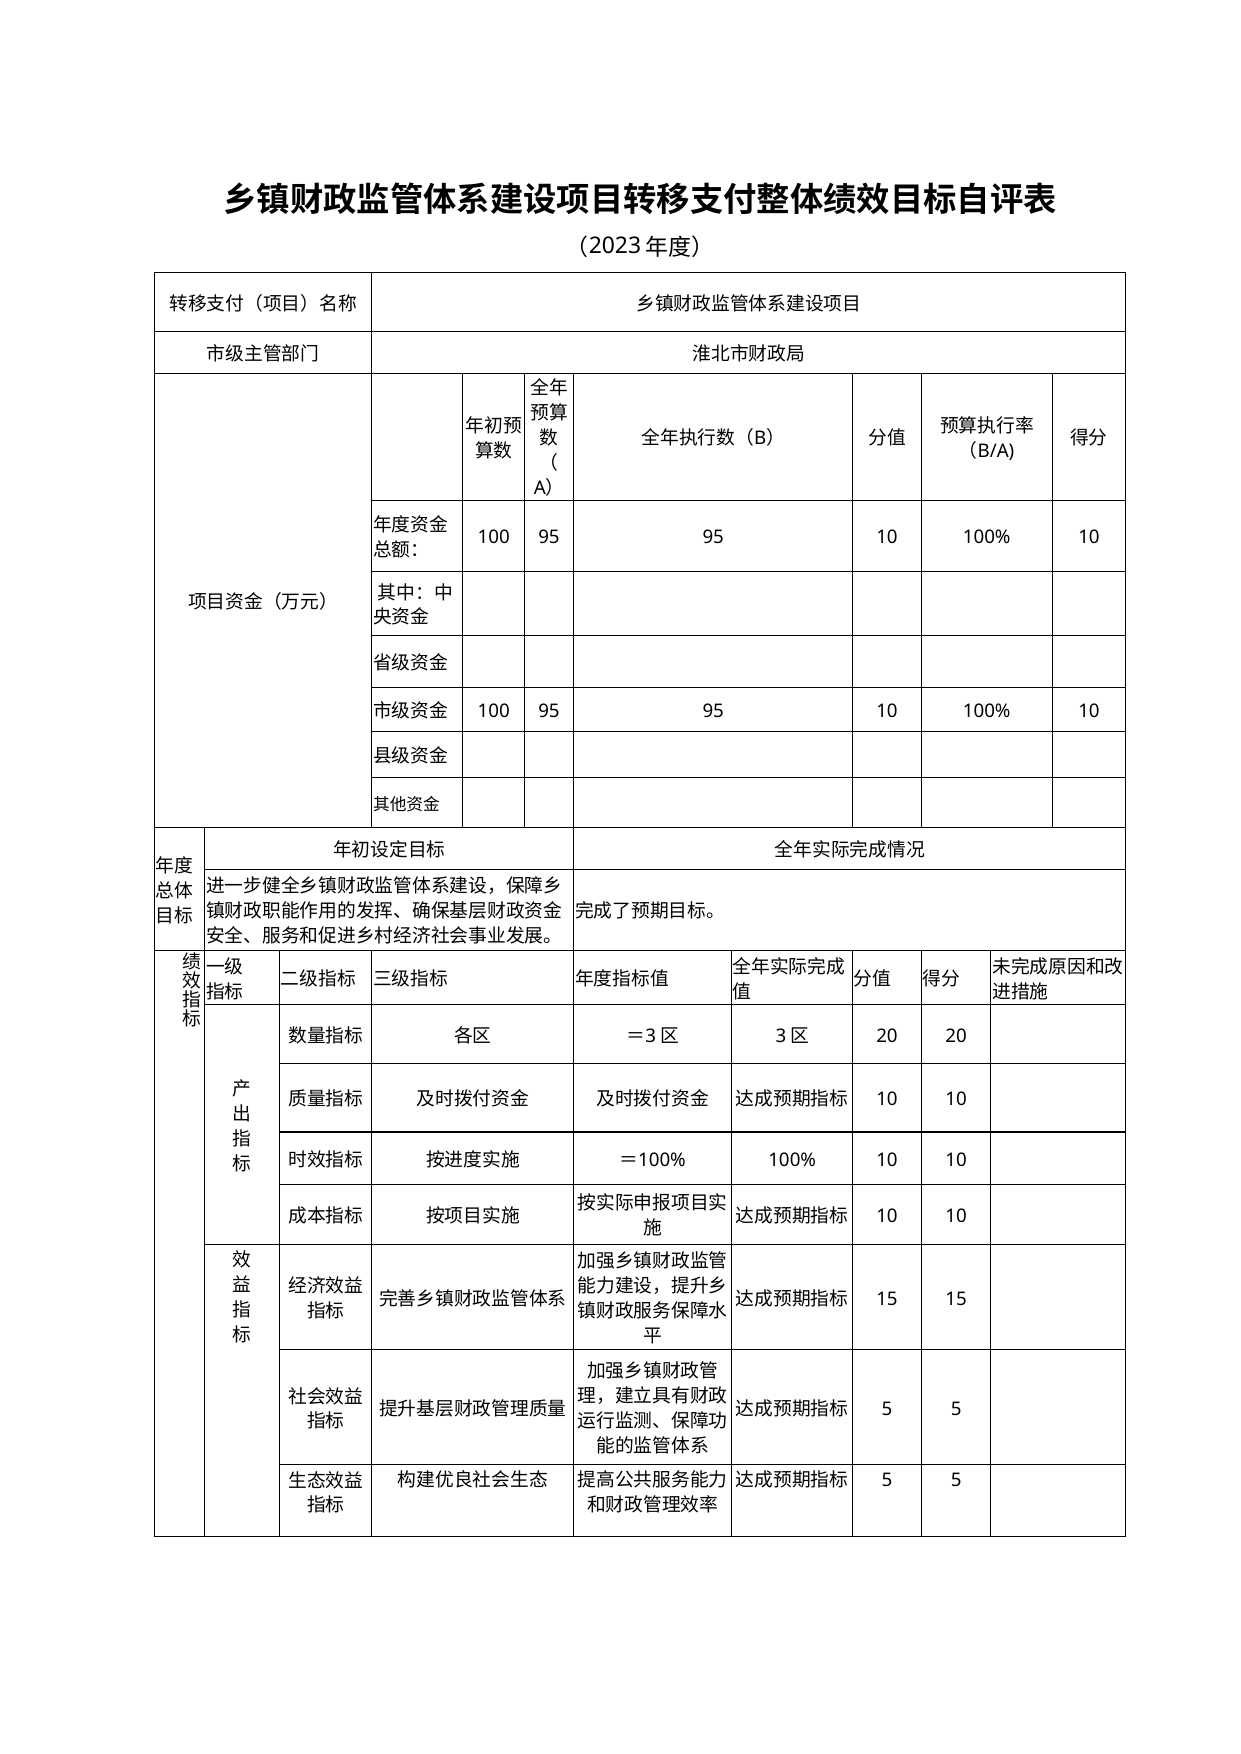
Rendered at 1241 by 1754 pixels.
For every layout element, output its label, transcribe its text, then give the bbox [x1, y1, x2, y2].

table_cell [991, 1465, 1125, 1536]
table_cell 5 [853, 1465, 921, 1536]
table_cell 全年实际完成情况 [574, 828, 1125, 869]
table_cell [525, 732, 573, 777]
table_cell 提升基层财政管理质量 [372, 1350, 573, 1464]
table_cell 10 [922, 1133, 990, 1183]
table_cell [853, 732, 921, 777]
table_cell [922, 778, 1052, 827]
table_cell [853, 636, 921, 687]
table_cell 三级指标 [372, 951, 573, 1004]
table_cell 时效指标 [280, 1133, 371, 1183]
table_cell （2023年度） [154, 227, 1126, 272]
table_cell 二级指标 [280, 951, 371, 1004]
table_cell 全年预算数（A） [525, 374, 573, 500]
table_cell 各区 [372, 1005, 573, 1063]
table_cell 100 [463, 688, 524, 731]
table_cell 质量指标 [280, 1064, 371, 1131]
table_cell 项目资金（万元） [155, 374, 371, 827]
table_cell [574, 732, 852, 777]
table_cell 按实际申报项目实施 [574, 1185, 731, 1244]
table_cell 10 [853, 501, 921, 571]
table_cell [525, 778, 573, 827]
table_cell [991, 1245, 1125, 1349]
table_cell 5 [922, 1465, 990, 1536]
table_cell 按进度实施 [372, 1133, 573, 1183]
table_cell 95 [525, 501, 573, 571]
table_cell 构建优良社会生态 [372, 1465, 573, 1536]
table_cell [991, 1350, 1125, 1464]
table_cell 加强乡镇财政监管能力建设，提升乡镇财政服务保障水平 [574, 1245, 731, 1349]
table_cell 市级主管部门 [155, 332, 371, 372]
table_cell [1053, 636, 1125, 687]
table_cell [525, 636, 573, 687]
table_cell [463, 636, 524, 687]
table_cell 及时拨付资金 [372, 1064, 573, 1131]
table_cell 达成预期指标 [732, 1064, 852, 1131]
table_cell 加强乡镇财政管理，建立具有财政运行监测、保障功能的监管体系 [574, 1350, 731, 1464]
table_cell 全年执行数（B） [574, 374, 852, 500]
table_cell 10 [1053, 688, 1125, 731]
table_cell 10 [853, 688, 921, 731]
table_cell 其他资金 [372, 778, 462, 827]
table_cell 生态效益 指标 [280, 1465, 371, 1536]
table_cell 20 [853, 1005, 921, 1063]
table_cell 95 [574, 501, 852, 571]
table_cell 10 [853, 1185, 921, 1244]
table_cell [991, 1185, 1125, 1244]
table_cell [991, 1005, 1125, 1063]
table_cell 100 [463, 501, 524, 571]
table_cell 95 [574, 688, 852, 731]
table_cell [853, 572, 921, 635]
table_cell 15 [922, 1245, 990, 1349]
table_cell 5 [853, 1350, 921, 1464]
table_cell [853, 778, 921, 827]
table_cell 提高公共服务能力和财政管理效率 [574, 1465, 731, 1536]
table_cell 得分 [922, 951, 990, 1004]
table_cell 达成预期指标 [732, 1245, 852, 1349]
table_cell 市级资金 [372, 688, 462, 731]
table_cell 完善乡镇财政监管体系 [372, 1245, 573, 1349]
table_header 乡镇财政监管体系建设项目转移支付整体绩效目标自评表 [154, 165, 1126, 227]
table_cell [574, 778, 852, 827]
table_cell 20 [922, 1005, 990, 1063]
table_cell 成本指标 [280, 1185, 371, 1244]
table_cell 及时拨付资金 [574, 1064, 731, 1131]
table_cell 5 [922, 1350, 990, 1464]
table_cell 全年实际完成值 [732, 951, 852, 1004]
table_cell 按项目实施 [372, 1185, 573, 1244]
table_cell 达成预期指标 [732, 1350, 852, 1464]
table_cell [1053, 778, 1125, 827]
table_cell 10 [853, 1133, 921, 1183]
table_cell 年初预算数 [463, 374, 524, 500]
table_cell [922, 572, 1052, 635]
table_cell 年度总体目标 [155, 828, 204, 950]
table_cell 10 [922, 1185, 990, 1244]
table_cell 社会效益 指标 [280, 1350, 371, 1464]
table_cell 年度指标值 [574, 951, 731, 1004]
table_cell [991, 1064, 1125, 1131]
table_cell [372, 374, 462, 500]
table_cell [991, 1133, 1125, 1183]
table_cell [1053, 572, 1125, 635]
table_cell 数量指标 [280, 1005, 371, 1063]
table_cell 其中：中央资金 [372, 572, 462, 635]
table_cell 绩效指标 [155, 951, 204, 1536]
table_cell 未完成原因和改进措施 [991, 951, 1125, 1004]
table_cell 县级资金 [372, 732, 462, 777]
table_cell 经济效益 指标 [280, 1245, 371, 1349]
table_cell 乡镇财政监管体系建设项目 [372, 273, 1125, 331]
table_cell [463, 732, 524, 777]
table_cell 达成预期指标 [732, 1185, 852, 1244]
table_cell [922, 636, 1052, 687]
table_cell [1053, 732, 1125, 777]
table_cell 15 [853, 1245, 921, 1349]
table_cell 一级 指标 [205, 951, 279, 1004]
table_cell ＝100% [574, 1133, 731, 1183]
table_cell [525, 572, 573, 635]
table_cell 100% [922, 688, 1052, 731]
table_cell 预算执行率（B/A) [922, 374, 1052, 500]
table_cell 淮北市财政局 [372, 332, 1125, 372]
table_cell 省级资金 [372, 636, 462, 687]
table_cell ＝3区 [574, 1005, 731, 1063]
table_cell 95 [525, 688, 573, 731]
table_cell 进一步健全乡镇财政监管体系建设，保障乡镇财政职能作用的发挥、确保基层财政资金安全、服务和促进乡村经济社会事业发展。 [205, 870, 573, 950]
table_cell [922, 732, 1052, 777]
table_cell 年初设定目标 [205, 828, 573, 869]
table_cell [574, 572, 852, 635]
table_cell 得分 [1053, 374, 1125, 500]
table_cell 转移支付（项目）名称 [155, 273, 371, 331]
table_cell [574, 636, 852, 687]
table_cell 完成了预期目标。 [574, 870, 1125, 950]
table_cell 10 [1053, 501, 1125, 571]
table_cell 产 出 指 标 [205, 1005, 279, 1244]
table_cell 年度资金总额： [372, 501, 462, 571]
table_cell 10 [922, 1064, 990, 1131]
table_cell 达成预期指标 [732, 1465, 852, 1536]
table_cell [463, 572, 524, 635]
table_cell 10 [853, 1064, 921, 1131]
table_cell 100% [732, 1133, 852, 1183]
table_cell 效 益 指 标 [205, 1245, 279, 1536]
table_cell 分值 [853, 951, 921, 1004]
table_cell 3区 [732, 1005, 852, 1063]
table_cell [463, 778, 524, 827]
table_cell 分值 [853, 374, 921, 500]
table_cell 100% [922, 501, 1052, 571]
